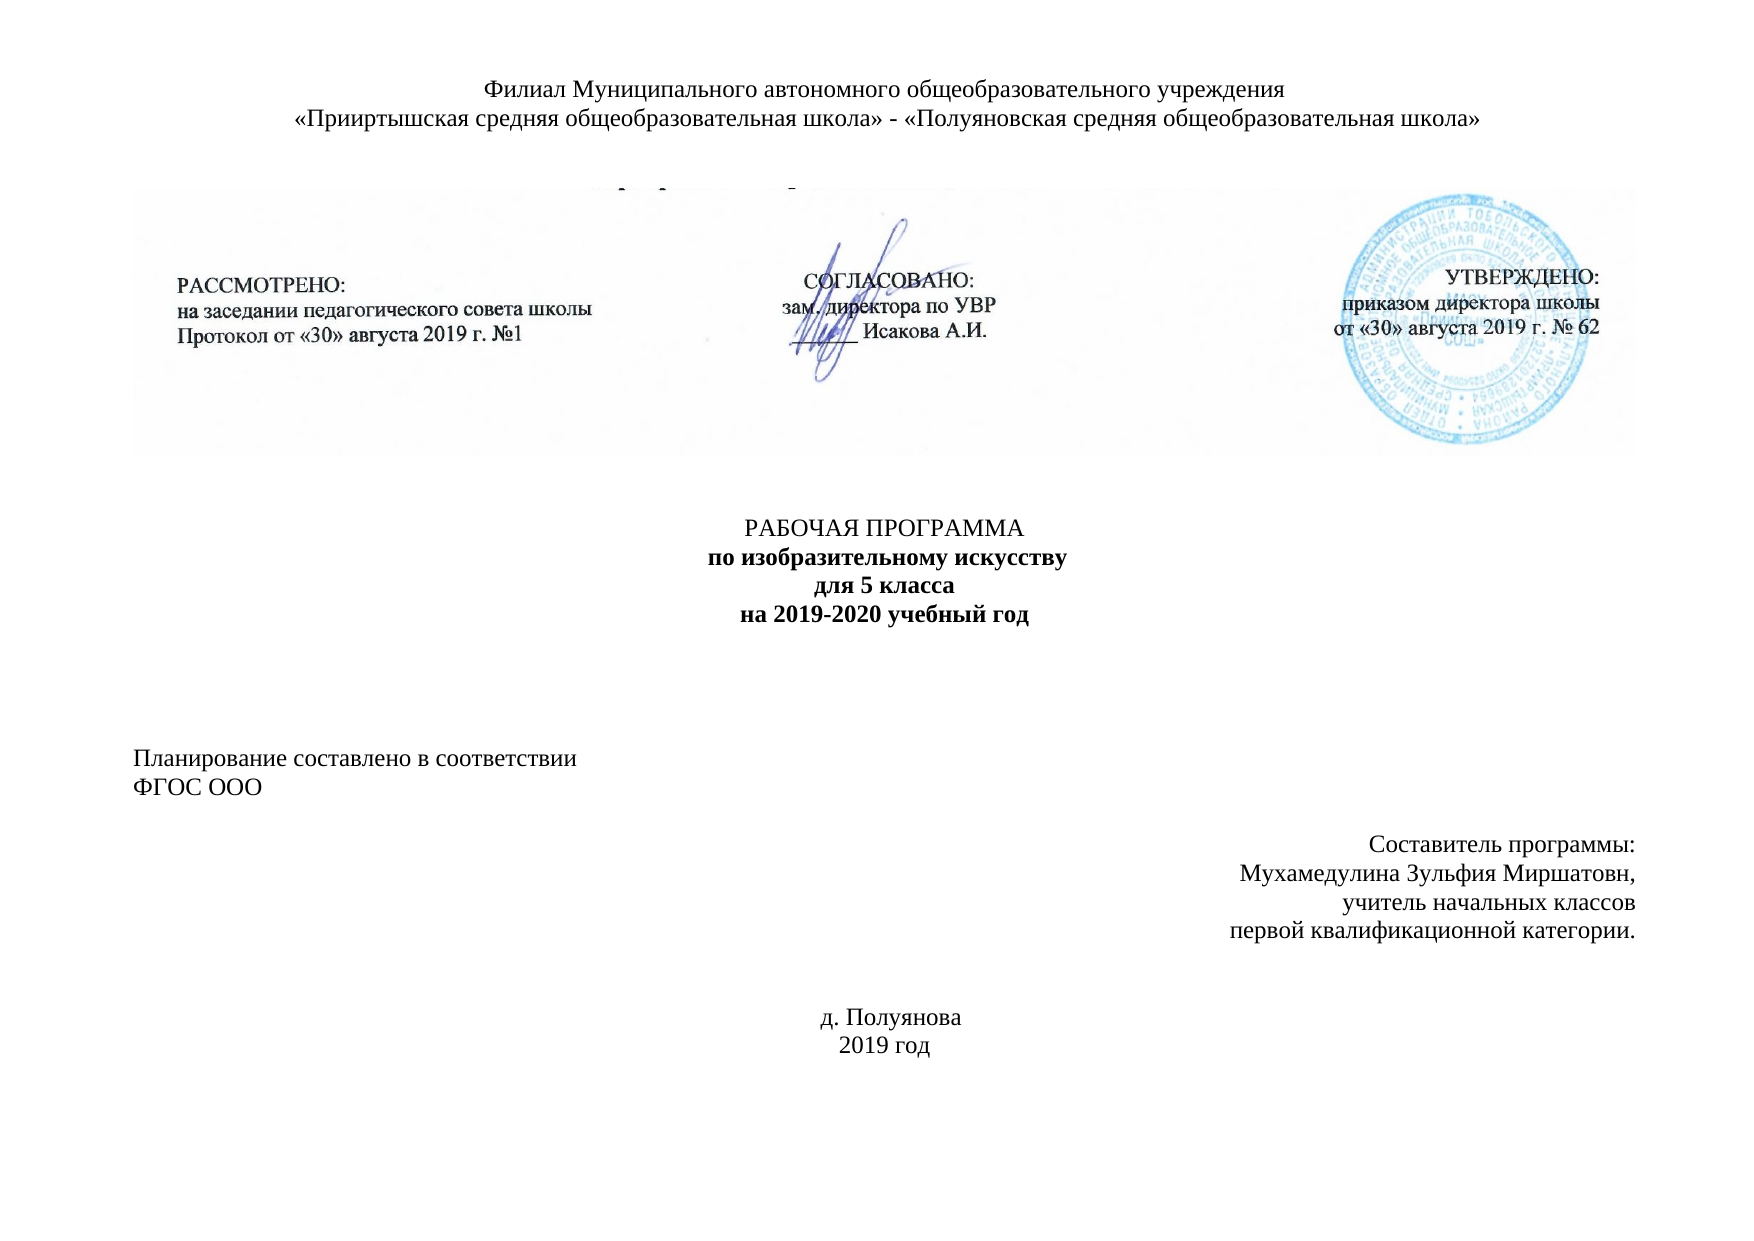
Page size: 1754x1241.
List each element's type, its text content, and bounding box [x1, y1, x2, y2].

text Филиал Муниципального автономного общеобразовательного учреждения [133, 74, 1636, 103]
text «Прииртышская средняя общеобразовательная школа» - «Полуяновская средняя общеобразовательная школа» [133, 103, 1636, 131]
text Планирование составлено в соответствии [133, 743, 1636, 772]
text Составитель программы: [133, 829, 1636, 858]
picture [132, 188, 1636, 456]
text ФГОС ООО [133, 772, 1636, 800]
text 2019 год [133, 1030, 1636, 1059]
text РАБОЧАЯ ПРОГРАММА [133, 513, 1636, 542]
text Мухамедулина Зульфия Миршатовн, [133, 858, 1636, 887]
text по изобразительному искусству [133, 542, 1636, 570]
text д. Полуянова [133, 1002, 1636, 1030]
text первой квалификационной категории. [133, 915, 1636, 944]
text на 2019-2020 учебный год [133, 599, 1636, 628]
text для 5 класса [133, 570, 1636, 599]
text учитель начальных классов [133, 887, 1636, 915]
